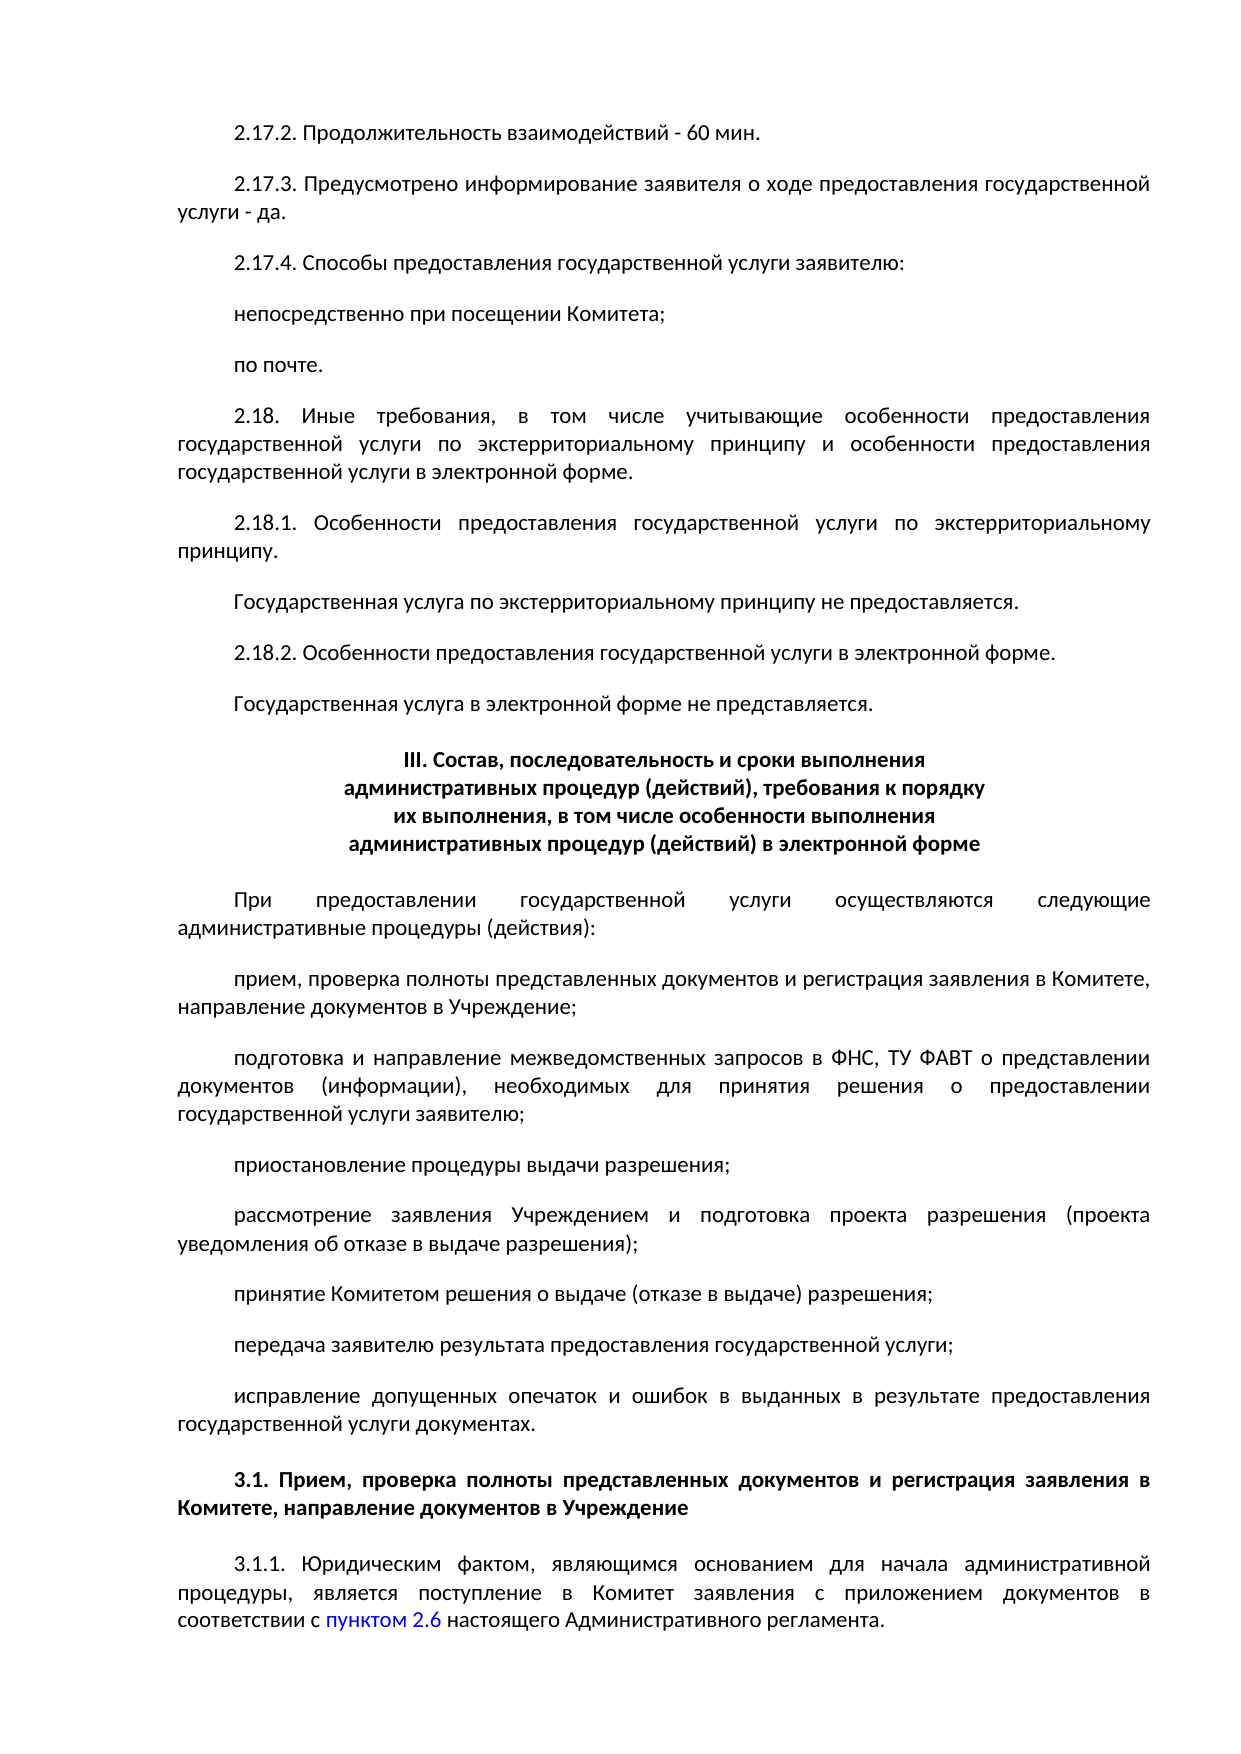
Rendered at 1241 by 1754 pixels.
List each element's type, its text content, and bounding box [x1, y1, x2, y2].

text исправление допущенных опечаток и ошибок в выданных в результате предоставления государственной услуги документах. [177, 1381, 1152, 1437]
title административных процедур (действий) в электронной форме [177, 829, 1152, 857]
text 2.17.4. Способы предоставления государственной услуги заявителю: [177, 248, 1152, 276]
text принятие Комитетом решения о выдаче (отказе в выдаче) разрешения; [177, 1279, 1152, 1308]
text по почте. [177, 350, 1152, 378]
text При предоставлении государственной услуги осуществляются следующие административные процедуры (действия): [177, 885, 1152, 941]
title административных процедур (действий), требования к порядку [177, 773, 1152, 801]
text прием, проверка полноты представленных документов и регистрация заявления в Комитете, направление документов в Учреждение; [177, 964, 1152, 1020]
text рассмотрение заявления Учреждением и подготовка проекта разрешения (проекта уведомления об отказе в выдаче разрешения); [177, 1201, 1152, 1257]
title их выполнения, в том числе особенности выполнения [177, 801, 1152, 829]
text передача заявителю результата предоставления государственной услуги; [177, 1331, 1152, 1358]
text Государственная услуга по экстерриториальному принципу не предоставляется. [177, 587, 1152, 615]
text Государственная услуга в электронной форме не представляется. [177, 689, 1152, 717]
text непосредственно при посещении Комитета; [177, 299, 1152, 327]
text 3.1.1. Юридическим фактом, являющимся основанием для начала административной процедуры, является поступление в Комитет заявления с приложением документов в соответствии с пунктом 2.6 настоящего Административного регламента. [177, 1549, 1152, 1634]
text подготовка и направление межведомственных запросов в ФНС, ТУ ФАВТ о представлении документов (информации), необходимых для принятия решения о предоставлении государственной услуги заявителю; [177, 1043, 1152, 1127]
text 2.17.2. Продолжительность взаимодействий - 60 мин. [177, 118, 1152, 146]
text 2.18. Иные требования, в том числе учитывающие особенности предоставления государственной услуги по экстерриториальному принципу и особенности предоставления государственной услуги в электронной форме. [177, 401, 1152, 485]
text 2.17.3. Предусмотрено информирование заявителя о ходе предоставления государственной услуги - да. [177, 169, 1152, 225]
text приостановление процедуры выдачи разрешения; [177, 1150, 1152, 1178]
text 2.18.2. Особенности предоставления государственной услуги в электронной форме. [177, 638, 1152, 666]
title III. Состав, последовательность и сроки выполнения [177, 745, 1152, 773]
text 2.18.1. Особенности предоставления государственной услуги по экстерриториальному принципу. [177, 508, 1152, 564]
title 3.1. Прием, проверка полноты представленных документов и регистрация заявления в Комитете, направление документов в Учреждение [177, 1466, 1152, 1522]
